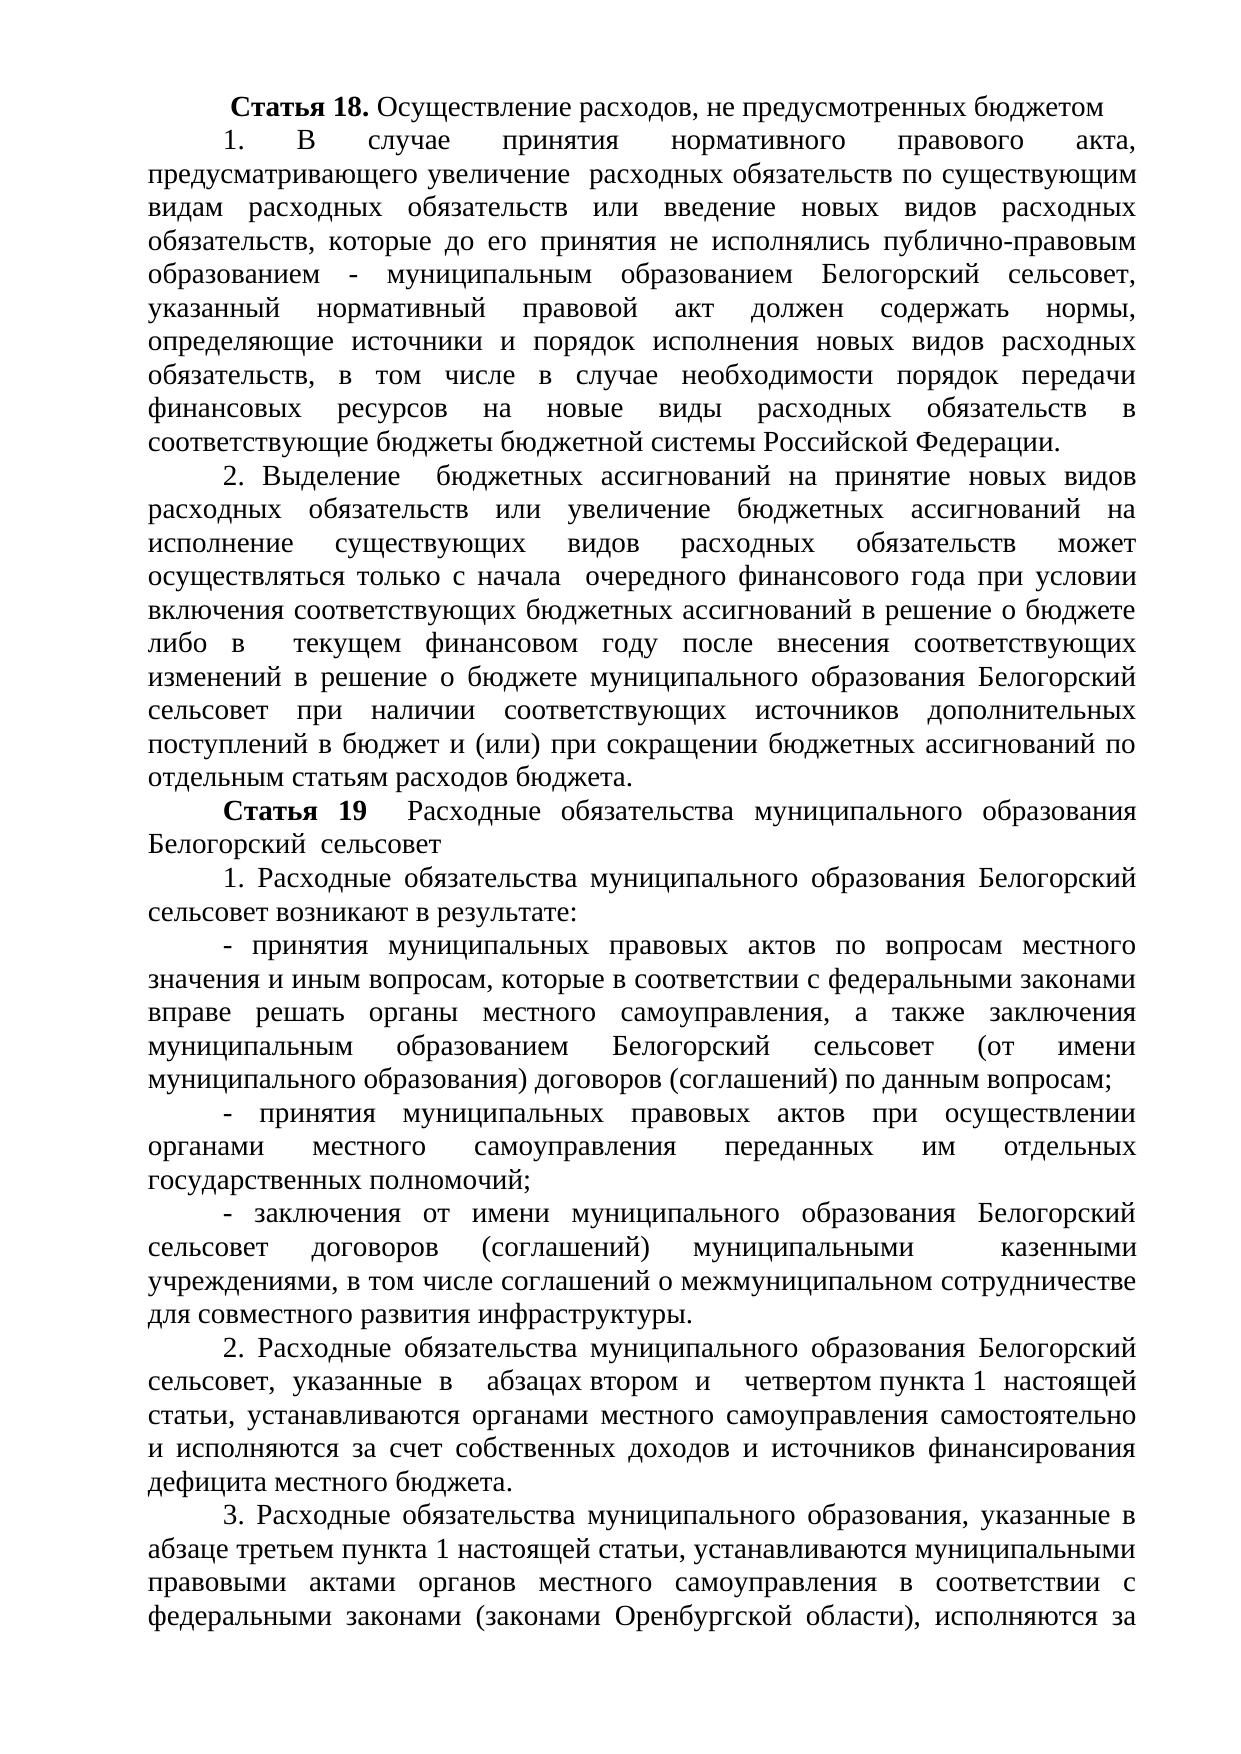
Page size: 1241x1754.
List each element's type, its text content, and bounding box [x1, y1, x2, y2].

text Статья 18. Осуществление расходов, не предусмотренных бюджетом [223, 89, 1137, 122]
text 1. Расходные обязательства муниципального образования Белогорский сельсовет возникают в результате: [148, 860, 1137, 927]
text 2. Выделение бюджетных ассигнований на принятие новых видов расходных обязательств или увеличение бюджетных ассигнований на исполнение существующих видов расходных обязательств может осуществляться только с начала очередного финансового года при условии включения соответствующих бюджетных ассигнований в решение о бюджете либо в текущем финансовом году после внесения соответствующих изменений в решение о бюджете муниципального образования Белогорский сельсовет при наличии соответствующих источников дополнительных поступлений в бюджет и (или) при сокращении бюджетных ассигнований по отдельным статьям расходов бюджета. [148, 458, 1137, 793]
text - принятия муниципальных правовых актов при осуществлении органами местного самоуправления переданных им отдельных государственных полномочий; [148, 1095, 1137, 1196]
text Статья 19 Расходные обязательства муниципального образования Белогорский сельсовет [148, 793, 1137, 860]
text 2. Расходные обязательства муниципального образования Белогорский сельсовет, указанные в абзацах втором и четвертом пункта 1 настоящей статьи, устанавливаются органами местного самоуправления самостоятельно и исполняются за счет собственных доходов и источников финансирования дефицита местного бюджета. [148, 1330, 1137, 1497]
text 1. В случае принятия нормативного правового акта, предусматривающего увеличение расходных обязательств по существующим видам расходных обязательств или введение новых видов расходных обязательств, которые до его принятия не исполнялись публично-правовым образованием - муниципальным образованием Белогорский сельсовет, указанный нормативный правовой акт должен содержать нормы, определяющие источники и порядок исполнения новых видов расходных обязательств, в том числе в случае необходимости порядок передачи финансовых ресурсов на новые виды расходных обязательств в соответствующие бюджеты бюджетной системы Российской Федерации. [148, 122, 1137, 458]
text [148, 1497, 1137, 1632]
text - заключения от имени муниципального образования Белогорский сельсовет договоров (соглашений) муниципальными казенными учреждениями, в том числе соглашений о межмуниципальном сотрудничестве для совместного развития инфраструктуры. [148, 1196, 1137, 1330]
text - принятия муниципальных правовых актов по вопросам местного значения и иным вопросам, которые в соответствии с федеральными законами вправе решать органы местного самоуправления, а также заключения муниципальным образованием Белогорский сельсовет (от имени муниципального образования) договоров (соглашений) по данным вопросам; [148, 927, 1137, 1095]
